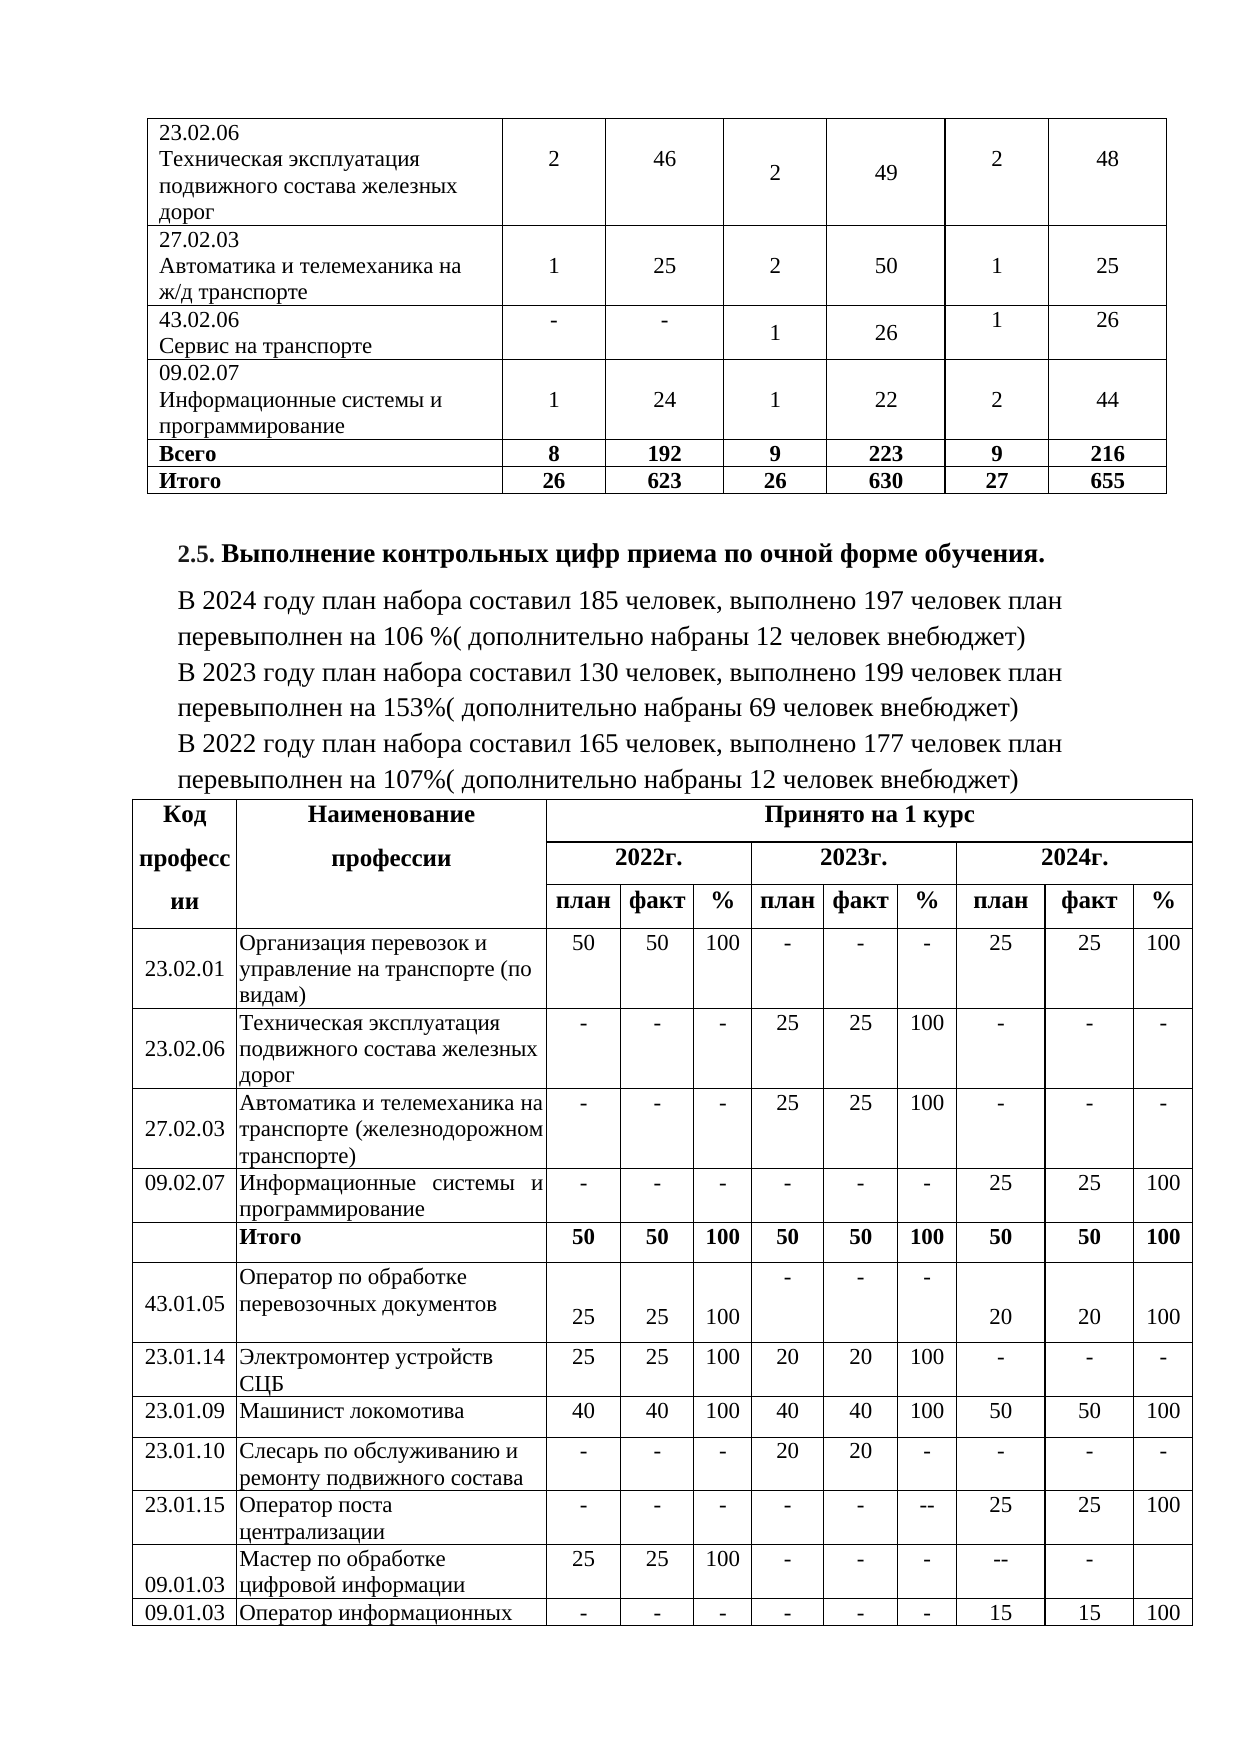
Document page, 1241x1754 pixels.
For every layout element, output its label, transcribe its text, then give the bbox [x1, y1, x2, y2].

table_cell - [824, 1491, 897, 1544]
table_cell 1 [503, 360, 605, 438]
table_cell - [503, 306, 605, 358]
table_cell 40 [824, 1397, 897, 1437]
table_cell - [1046, 1343, 1133, 1396]
table_cell - [824, 929, 897, 1008]
table_cell - [752, 929, 823, 1008]
table_cell Итого [237, 1223, 546, 1262]
table_cell 2 [724, 226, 826, 305]
table_header Код профессии [133, 800, 236, 928]
table_cell 100 [1134, 1599, 1192, 1625]
table_cell 50 [621, 929, 693, 1008]
table_cell 25 [957, 1169, 1044, 1222]
table_cell 50 [752, 1223, 823, 1262]
table_cell - [694, 1599, 751, 1625]
table_cell - [898, 1545, 956, 1598]
table_cell - [547, 1009, 620, 1088]
table_cell - [898, 929, 956, 1008]
table_cell 100 [898, 1343, 956, 1396]
table_cell - [824, 1545, 897, 1598]
table_cell - [752, 1263, 823, 1342]
table_cell 40 [621, 1397, 693, 1437]
table_cell 23.01.09 [133, 1397, 236, 1437]
table_cell - [752, 1491, 823, 1544]
table_cell Мастер по обработке цифровой информации [237, 1545, 546, 1598]
table_cell Оператор поста централизации [237, 1491, 546, 1544]
table_cell 25 [547, 1343, 620, 1396]
table_cell 25 [752, 1009, 823, 1088]
table_cell 8 [503, 440, 605, 466]
table_cell 50 [1046, 1397, 1133, 1437]
table_cell Организация перевозок и управление на транспорте (по видам) [237, 929, 546, 1008]
table_cell 25 [1046, 929, 1133, 1008]
table_cell 25 [1046, 1169, 1133, 1222]
table_cell - [694, 1438, 751, 1490]
table_cell 1 [946, 306, 1048, 358]
table_cell 25 [1049, 226, 1166, 305]
table_cell 100 [694, 1545, 751, 1598]
table_cell 100 [898, 1223, 956, 1262]
table_cell - [1134, 1438, 1192, 1490]
table_cell Всего [148, 440, 502, 466]
table_cell 25 [957, 1491, 1044, 1544]
table_cell - [1046, 1089, 1133, 1168]
table_cell 15 [1046, 1599, 1133, 1625]
table_cell - [824, 1263, 897, 1342]
table_cell - [621, 1438, 693, 1490]
table_cell 25 [752, 1089, 823, 1168]
table_cell - [547, 1169, 620, 1222]
table_cell план [957, 885, 1044, 928]
table_cell % [898, 885, 956, 928]
table_cell 26 [503, 467, 605, 493]
table_cell 50 [547, 1223, 620, 1262]
table_cell 25 [1046, 1491, 1133, 1544]
table_cell 50 [827, 226, 944, 305]
table_cell 50 [957, 1397, 1044, 1437]
table_cell 46 [606, 119, 723, 224]
table_cell % [694, 885, 751, 928]
table_cell - [1134, 1343, 1192, 1396]
table_cell Автоматика и телемеханика на транспорте (железнодорожном транспорте) [237, 1089, 546, 1168]
table_cell 655 [1049, 467, 1166, 493]
table_cell 100 [1134, 929, 1192, 1008]
text В 2023 году план набора составил 130 человек, выполнено 199 человек план перевыполнен на 153%( дополнительно набраны 69 человек внебюджет) [177, 656, 1152, 722]
table_cell 223 [827, 440, 944, 466]
table_cell 40 [752, 1397, 823, 1437]
table_cell 25 [547, 1545, 620, 1598]
table_cell 1 [503, 226, 605, 305]
table_cell 20 [1046, 1263, 1133, 1342]
table_cell Оператор по обработке перевозочных документов [237, 1263, 546, 1342]
table_cell - [957, 1009, 1044, 1088]
table_cell факт [621, 885, 693, 928]
table_cell 192 [606, 440, 723, 466]
table_cell 25 [957, 929, 1044, 1008]
table_cell 24 [606, 360, 723, 438]
text В 2024 году план набора составил 185 человек, выполнено 197 человек план перевыполнен на 106 %( дополнительно набраны 12 человек внебюджет) [177, 584, 1152, 651]
table_cell [1134, 1545, 1192, 1598]
table_cell Слесарь по обслуживанию и ремонту подвижного состава [237, 1438, 546, 1490]
table_cell план [752, 885, 823, 928]
table_cell 50 [547, 929, 620, 1008]
table_cell 25 [824, 1089, 897, 1168]
table_cell - [1134, 1009, 1192, 1088]
table_cell - [621, 1491, 693, 1544]
table_cell 25 [606, 226, 723, 305]
table_cell 23.02.01 [133, 929, 236, 1008]
table_cell 50 [1046, 1223, 1133, 1262]
table_cell - [606, 306, 723, 358]
table_cell - [694, 1169, 751, 1222]
table_cell - [898, 1263, 956, 1342]
table_cell - [1046, 1545, 1133, 1598]
table_cell - [898, 1169, 956, 1222]
table_cell 09.02.07 [133, 1169, 236, 1222]
table_cell 100 [1134, 1491, 1192, 1544]
table_cell 100 [898, 1089, 956, 1168]
table_cell - [621, 1599, 693, 1625]
table_cell - [547, 1438, 620, 1490]
table_cell 2 [946, 360, 1048, 438]
table_cell - [957, 1438, 1044, 1490]
table_cell - [547, 1599, 620, 1625]
table_cell 100 [694, 1223, 751, 1262]
table_cell Электромонтер устройств СЦБ [237, 1343, 546, 1396]
table_cell 27.02.03 [133, 1089, 236, 1168]
table_cell 9 [946, 440, 1048, 466]
table_cell 2 [503, 119, 605, 224]
table_cell 100 [1134, 1223, 1192, 1262]
table_cell 43.01.05 [133, 1263, 236, 1342]
table_cell - [752, 1169, 823, 1222]
table_cell 25 [547, 1263, 620, 1342]
table_cell 09.01.03 [133, 1599, 236, 1625]
table_cell 2023г. [752, 843, 956, 884]
table_cell - [752, 1599, 823, 1625]
table_cell 09.02.07 Информационные системы и программирование [148, 360, 502, 438]
table_cell 23.01.14 [133, 1343, 236, 1396]
table_cell 20 [824, 1343, 897, 1396]
table_cell - [694, 1491, 751, 1544]
table_cell 26 [827, 306, 944, 358]
table_cell 100 [1134, 1169, 1192, 1222]
text 2.5. Выполнение контрольных цифр приема по очной форме обучения. [177, 537, 1152, 569]
table_cell 623 [606, 467, 723, 493]
table_cell - [957, 1343, 1044, 1396]
table_cell 2022г. [547, 843, 751, 884]
table_cell 2 [946, 119, 1048, 224]
text В 2022 году план набора составил 165 человек, выполнено 177 человек план перевыполнен на 107%( дополнительно набраны 12 человек внебюджет) [177, 727, 1152, 794]
table_cell 20 [752, 1438, 823, 1490]
table_cell -- [898, 1491, 956, 1544]
table_cell Машинист локомотива [237, 1397, 546, 1437]
table_cell 25 [621, 1545, 693, 1598]
table_cell - [621, 1169, 693, 1222]
table_cell - [957, 1089, 1044, 1168]
table_cell 48 [1049, 119, 1166, 224]
table_cell 20 [752, 1343, 823, 1396]
table_cell 27.02.03 Автоматика и телемеханика на ж/д транспорте [148, 226, 502, 305]
table_cell 23.01.10 [133, 1438, 236, 1490]
table_cell 1 [724, 306, 826, 358]
table_cell % [1134, 885, 1192, 928]
table_header Принято на 1 курс [547, 800, 1192, 841]
table_header Наименование профессии [237, 800, 546, 928]
table_cell 43.02.06 Сервис на транспорте [148, 306, 502, 358]
table_cell 23.01.15 [133, 1491, 236, 1544]
table_cell план [547, 885, 620, 928]
table_cell - [621, 1009, 693, 1088]
table_cell факт [824, 885, 897, 928]
table_cell 50 [621, 1223, 693, 1262]
table_cell 100 [694, 1343, 751, 1396]
table_cell 100 [694, 929, 751, 1008]
table_cell 1 [946, 226, 1048, 305]
table_cell - [621, 1089, 693, 1168]
table_cell Итого [148, 467, 502, 493]
table_cell 216 [1049, 440, 1166, 466]
table_cell 09.01.03 [133, 1545, 236, 1598]
table_cell - [1046, 1438, 1133, 1490]
table_cell - [824, 1169, 897, 1222]
table_cell 49 [827, 119, 944, 224]
table_cell 27 [946, 467, 1048, 493]
table_cell 20 [824, 1438, 897, 1490]
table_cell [237, 1599, 546, 1625]
table_cell 25 [621, 1343, 693, 1396]
table_cell 22 [827, 360, 944, 438]
table_cell 100 [694, 1263, 751, 1342]
table_cell - [1134, 1089, 1192, 1168]
table_cell [133, 1223, 236, 1262]
table_cell 100 [898, 1397, 956, 1437]
table_cell факт [1046, 885, 1133, 928]
table_cell 25 [824, 1009, 897, 1088]
table_cell 20 [957, 1263, 1044, 1342]
table_cell - [752, 1545, 823, 1598]
table_cell - [694, 1089, 751, 1168]
table_cell 50 [824, 1223, 897, 1262]
table_cell 40 [547, 1397, 620, 1437]
table_cell -- [957, 1545, 1044, 1598]
table_cell - [898, 1438, 956, 1490]
table_cell 100 [694, 1397, 751, 1437]
table_cell 15 [957, 1599, 1044, 1625]
table_cell - [547, 1491, 620, 1544]
table_cell 25 [621, 1263, 693, 1342]
table_cell 44 [1049, 360, 1166, 438]
table_cell Информационные системы и программирование [237, 1169, 546, 1222]
table_cell 26 [1049, 306, 1166, 358]
table_cell 2 [724, 119, 826, 224]
table_cell Техническая эксплуатация подвижного состава железных дорог [237, 1009, 546, 1088]
table_cell - [1046, 1009, 1133, 1088]
table_cell 26 [724, 467, 826, 493]
table_cell 1 [724, 360, 826, 438]
table_cell - [824, 1599, 897, 1625]
table_cell 100 [1134, 1263, 1192, 1342]
table_cell - [694, 1009, 751, 1088]
table_cell 630 [827, 467, 944, 493]
table_cell 100 [1134, 1397, 1192, 1437]
table_cell - [547, 1089, 620, 1168]
table_cell 23.02.06 Техническая эксплуатация подвижного состава железных дорог [148, 119, 502, 224]
table_cell - [898, 1599, 956, 1625]
table_cell 9 [724, 440, 826, 466]
table_cell 100 [898, 1009, 956, 1088]
table_cell 23.02.06 [133, 1009, 236, 1088]
table_cell 50 [957, 1223, 1044, 1262]
table_cell 2024г. [957, 843, 1192, 884]
